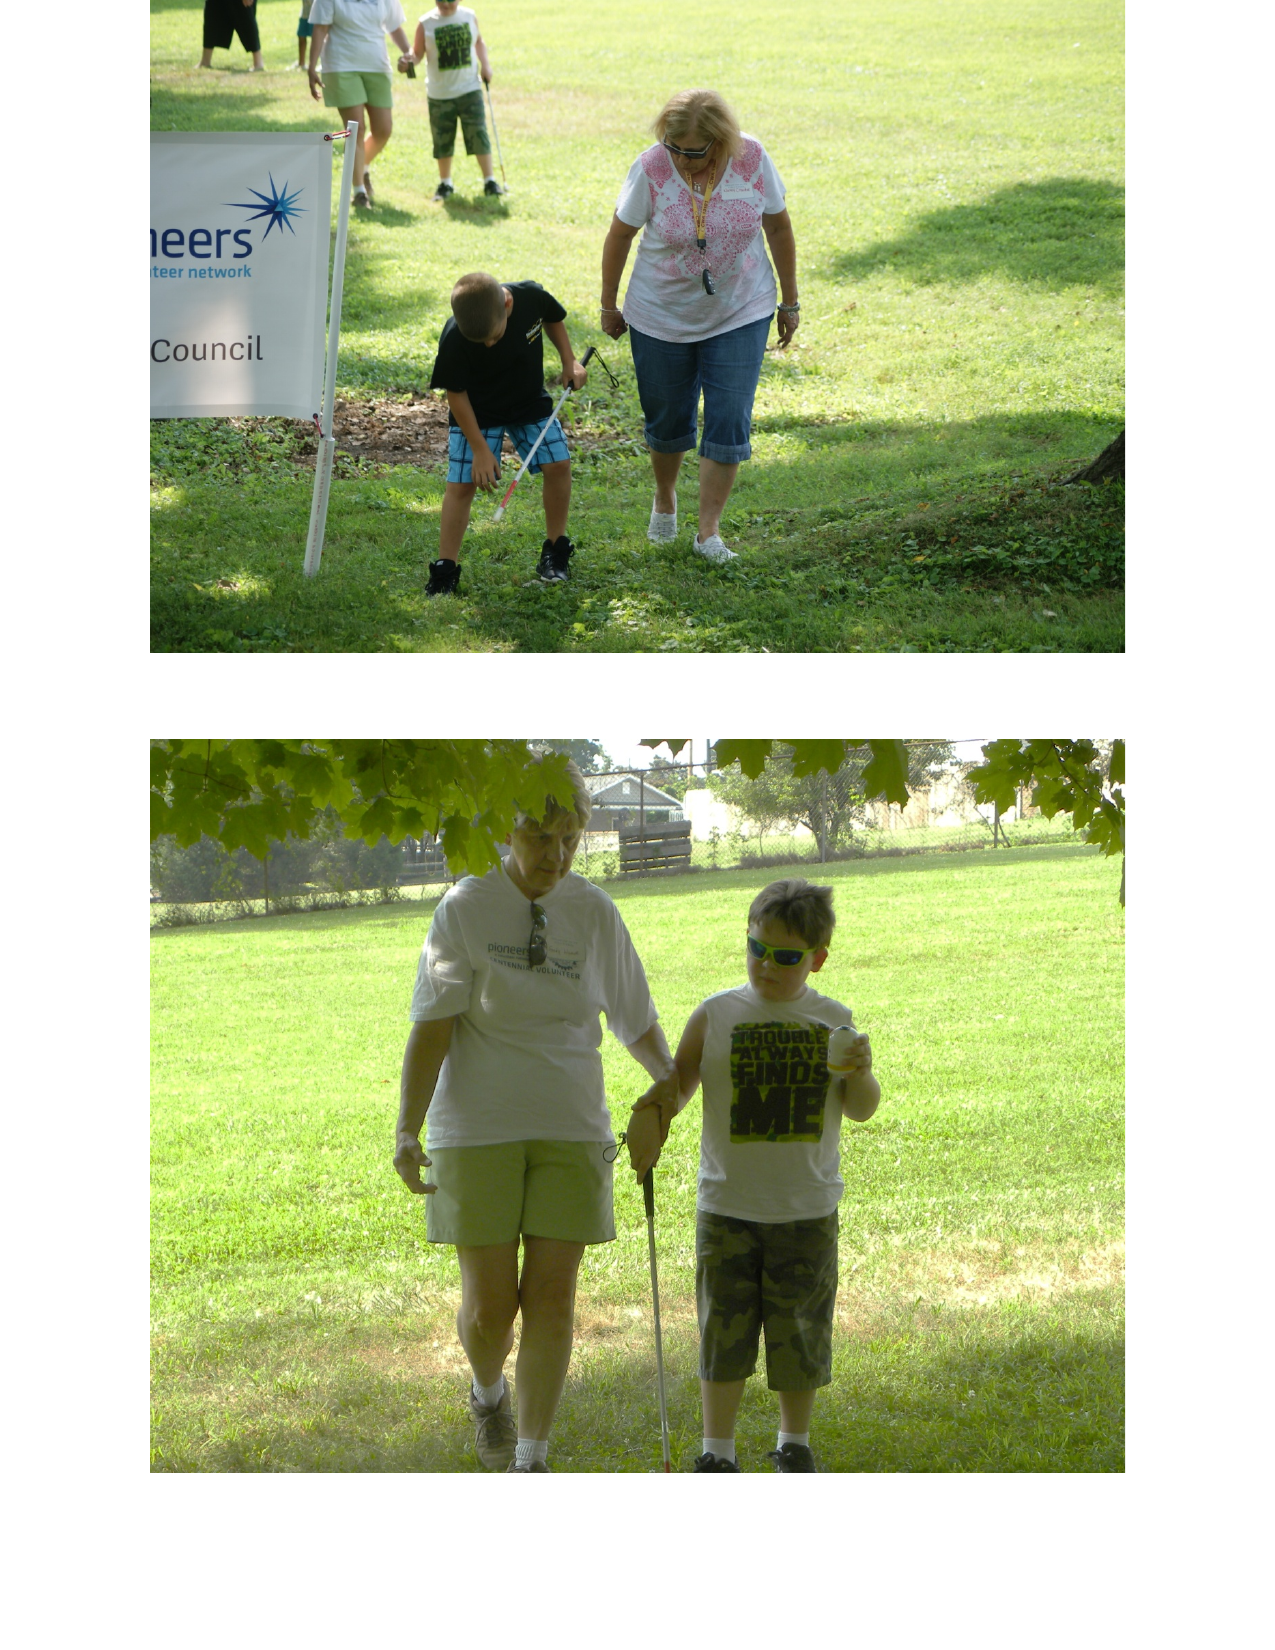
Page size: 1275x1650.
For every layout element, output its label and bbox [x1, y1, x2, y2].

picture [150, 739, 1125, 1473]
picture [150, 0, 1125, 653]
